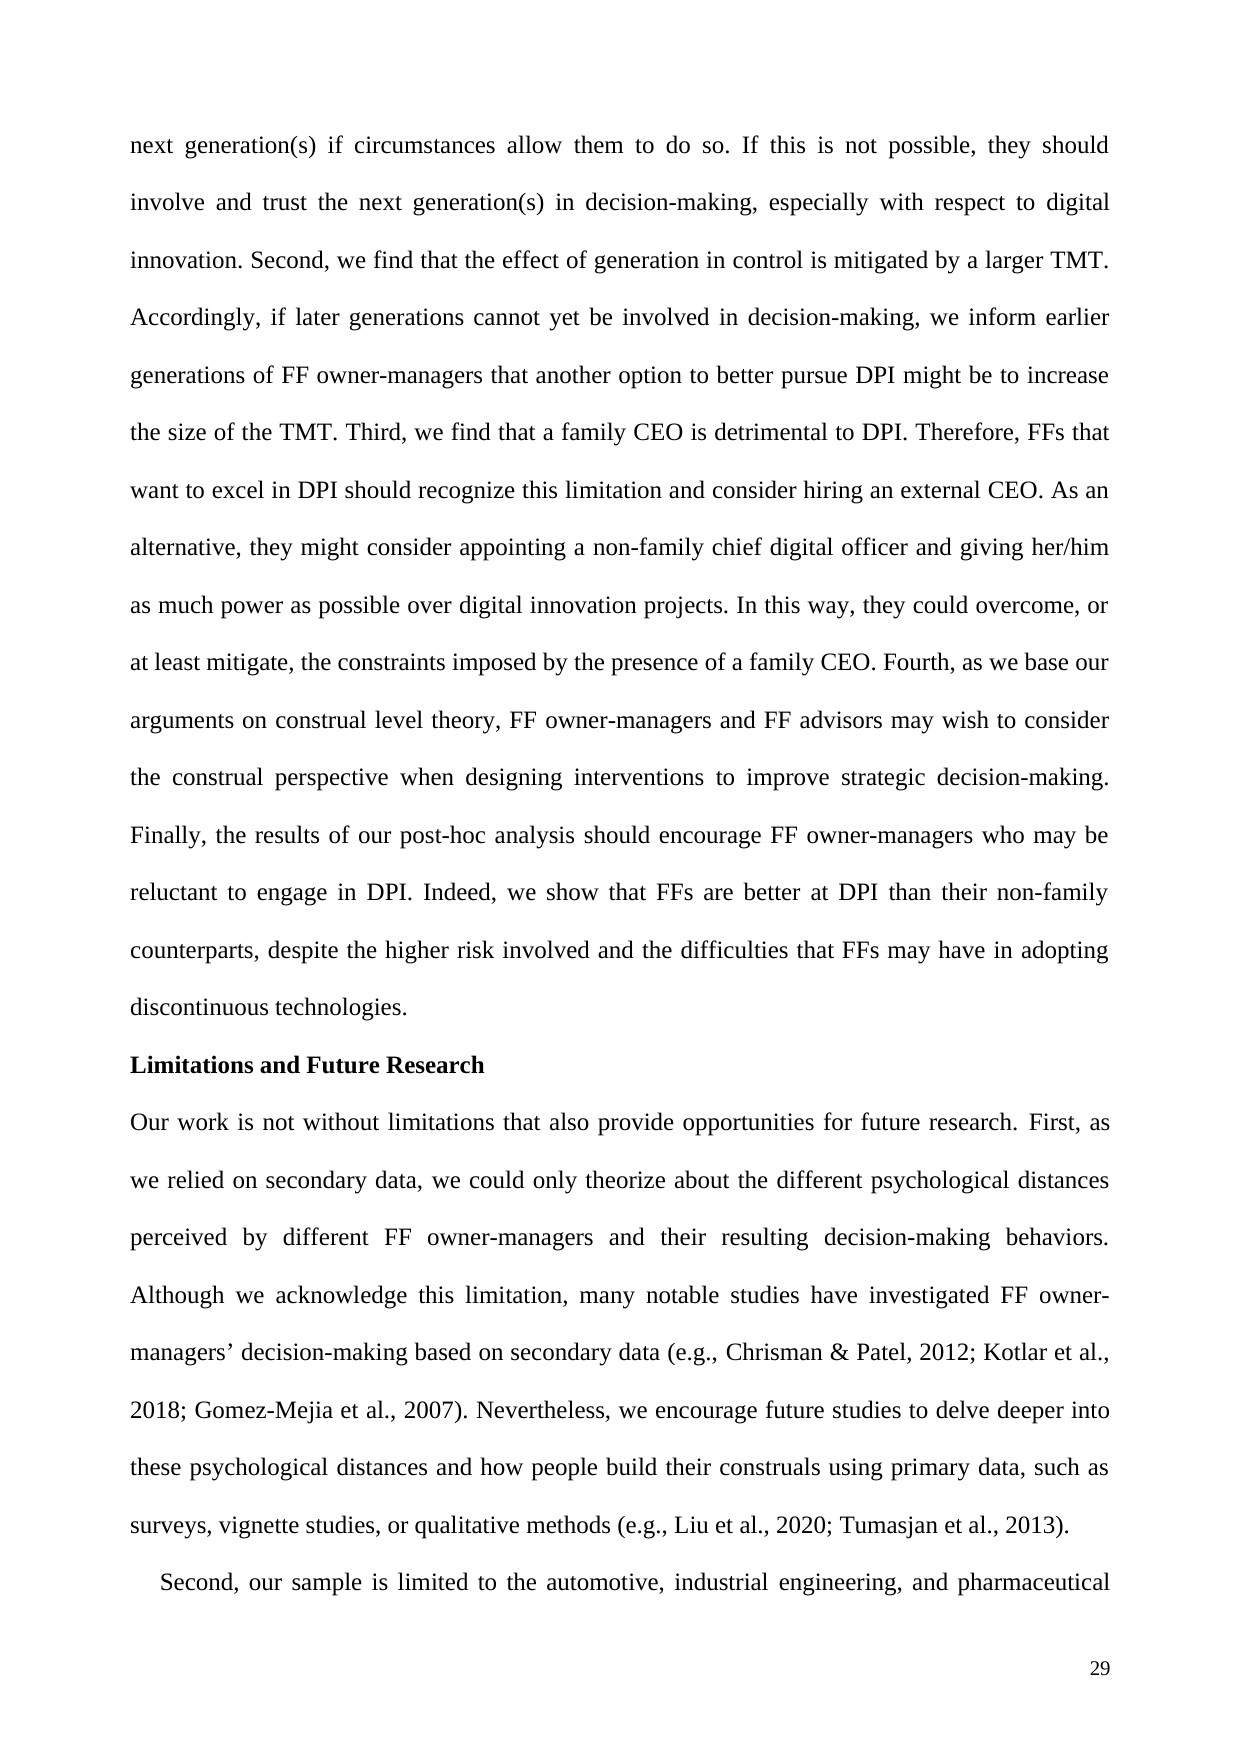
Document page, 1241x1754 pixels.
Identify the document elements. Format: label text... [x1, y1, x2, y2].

text Our work is not without limitations that also provide opportunities for future research. First, as we relied on secondary data, we could only theorize about the different psychological distances perceived by different FF owner-managers and their resulting decision-making behaviors. Although we acknowledge this limitation, many notable studies have investigated FF owner-managers’ decision-making based on secondary data (e.g., Chrisman & Patel, 2012; Kotlar et al., 2018; Gomez‐Mejia et al., 2007). Nevertheless, we encourage future studies to delve deeper into these psychological distances and how people build their construals using primary data, such as surveys, vignette studies, or qualitative methods (e.g., Liu et al., 2020; Tumasjan et al., 2013). [130, 1107, 1110, 1539]
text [130, 1567, 1110, 1596]
subtitle Limitations and Future Research [130, 1050, 1110, 1079]
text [130, 130, 1110, 1021]
